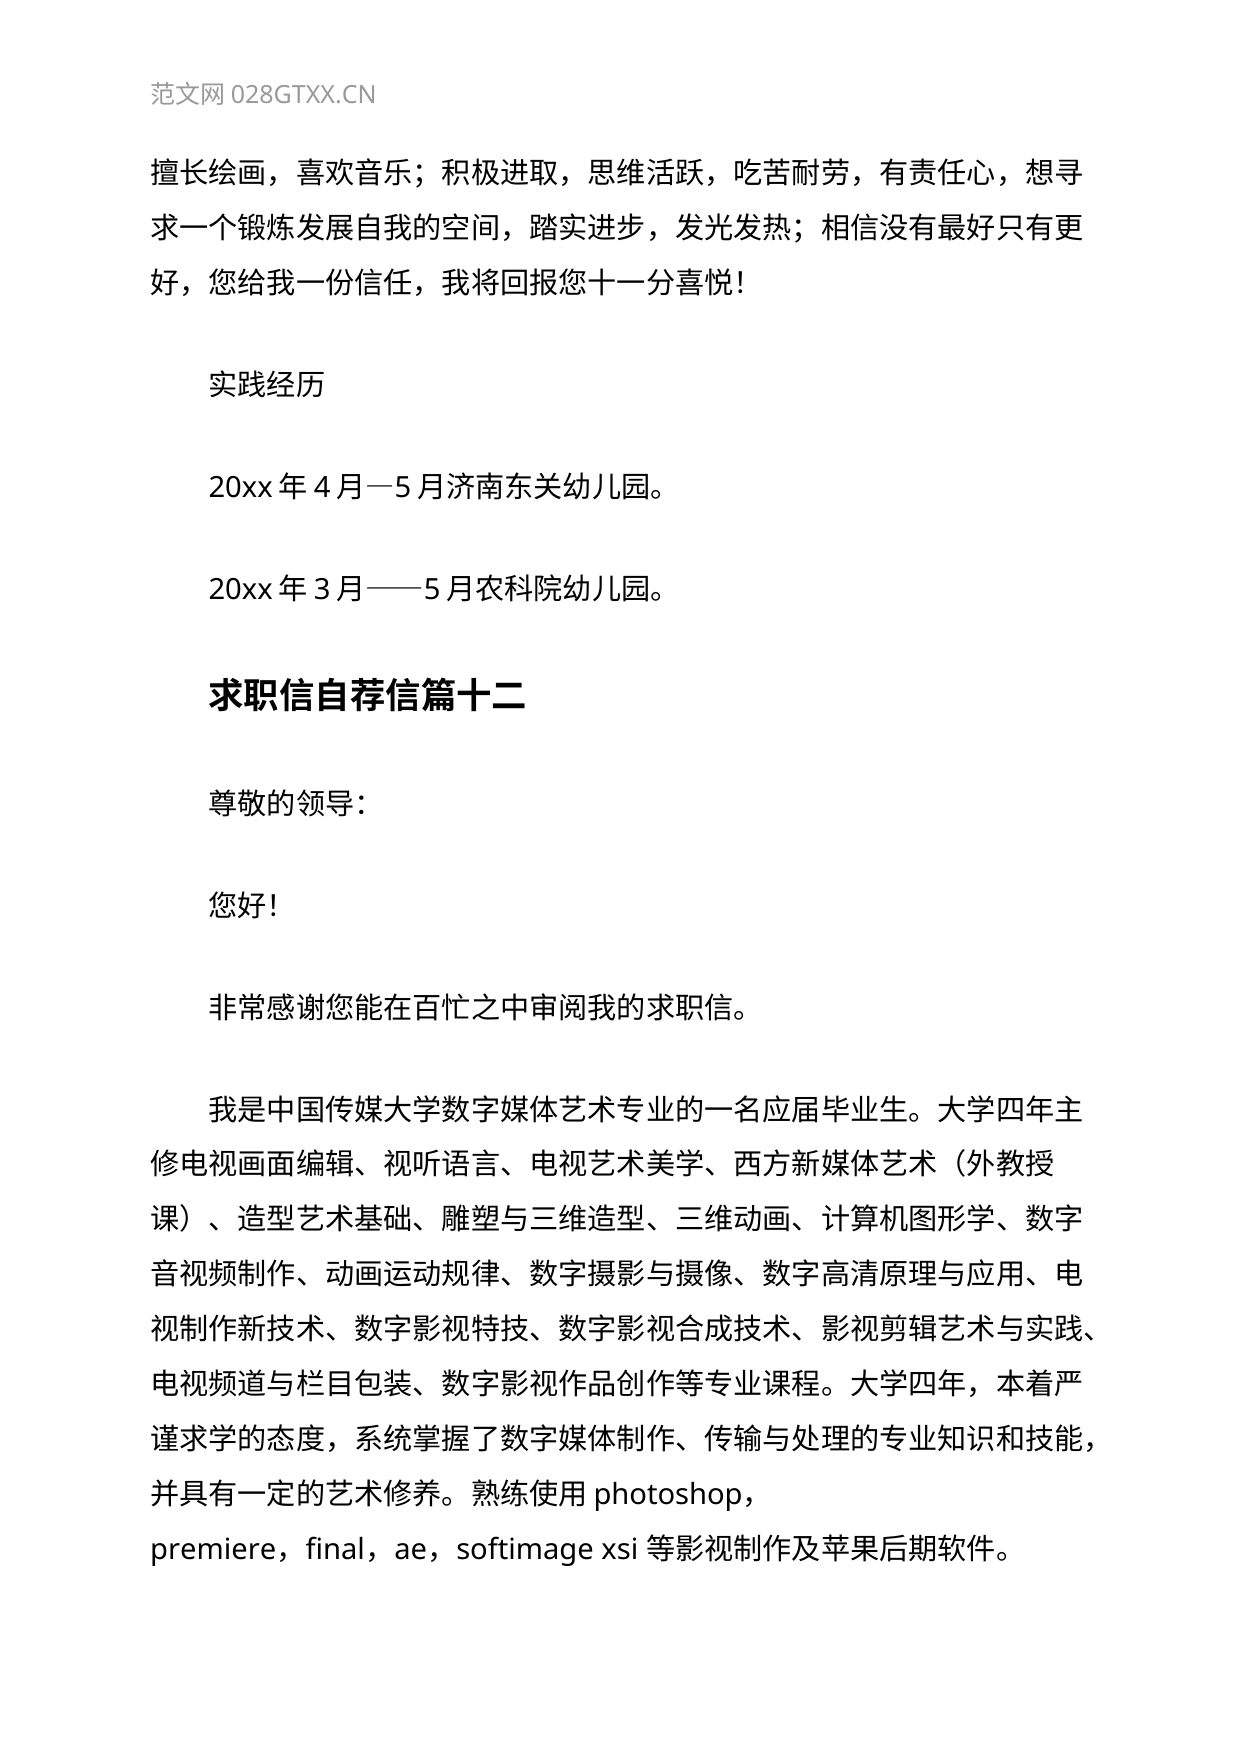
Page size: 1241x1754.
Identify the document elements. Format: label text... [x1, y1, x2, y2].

text 非常感谢您能在百忙之中审阅我的求职信。 [150, 984, 1090, 1027]
text 我是中国传媒大学数字媒体艺术专业的一名应届毕业生。大学四年主修电视画面编辑、视听语言、电视艺术美学、西方新媒体艺术（外教授课）、造型艺术基础、雕塑与三维造型、三维动画、计算机图形学、数字音视频制作、动画运动规律、数字摄影与摄像、数字高清原理与应用、电视制作新技术、数字影视特技、数字影视合成技术、影视剪辑艺术与实践、电视频道与栏目包装、数字影视作品创作等专业课程。大学四年，本着严谨求学的态度，系统掌握了数字媒体制作、传输与处理的专业知识和技能，并具有一定的艺术修养。熟练使用photoshop， premiere，final，ae，softimage xsi 等影视制作及苹果后期软件。 [150, 1086, 1090, 1568]
text 20xx年4月—5月济南东关幼儿园。 [150, 463, 1090, 506]
text 尊敬的领导： [150, 781, 1090, 823]
text 实践经历 [150, 362, 1090, 404]
text 求职信自荐信篇十二 [150, 667, 1090, 718]
text 您好！ [150, 882, 1090, 925]
text 20xx年3月——5月农科院幼儿园。 [150, 565, 1090, 608]
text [150, 150, 1090, 302]
